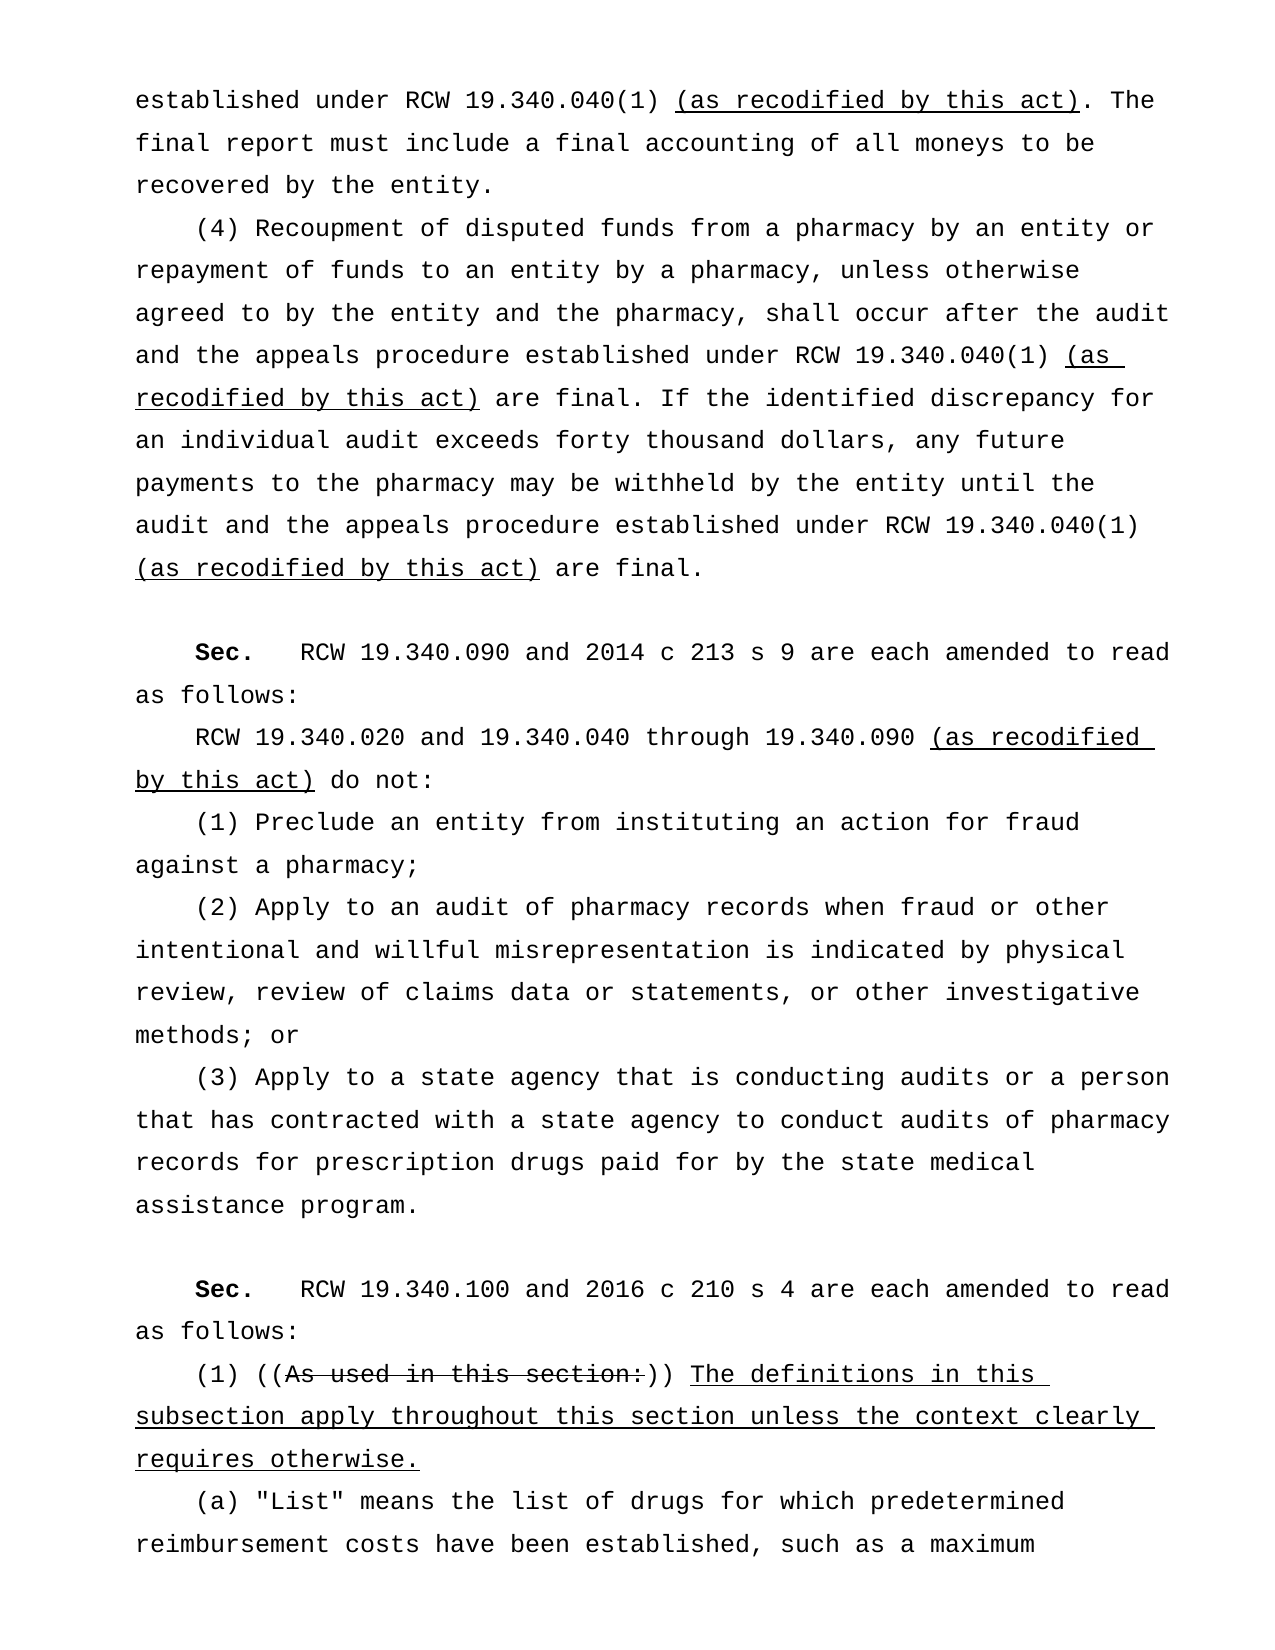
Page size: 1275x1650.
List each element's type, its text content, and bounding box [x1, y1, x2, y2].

text (1) Preclude an entity from instituting an action for fraud against a pharmacy; [135, 797, 1170, 882]
text RCW 19.340.020 and 19.340.040 through 19.340.090 (as recodified by this act) do not: [135, 712, 1170, 797]
text (2) Apply to an audit of pharmacy records when fraud or other intentional and willful misrepresentation is indicated by physical review, review of claims data or statements, or other investigative methods; or [135, 882, 1170, 1052]
text Sec. RCW 19.340.100 and 2016 c 210 s 4 are each amended to read as follows: [135, 1263, 1170, 1348]
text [135, 75, 1170, 202]
text (3) Apply to a state agency that is conducting audits or a person that has contracted with a state agency to conduct audits of pharmacy records for prescription drugs paid for by the state medical assistance program. [135, 1052, 1170, 1222]
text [135, 1476, 1170, 1561]
text (4) Recoupment of disputed funds from a pharmacy by an entity or repayment of funds to an entity by a pharmacy, unless otherwise agreed to by the entity and the pharmacy, shall occur after the audit and the appeals procedure established under RCW 19.340.040(1) (as recodified by this act) are final. If the identified discrepancy for an individual audit exceeds forty thousand dollars, any future payments to the pharmacy may be withheld by the entity until the audit and the appeals procedure established under RCW 19.340.040(1) (as recodified by this act) are final. [135, 202, 1170, 585]
text Sec. RCW 19.340.090 and 2014 c 213 s 9 are each amended to read as follows: [135, 627, 1170, 712]
text (1) ((As used in this section:)) The definitions in this subsection apply throughout this section unless the context clearly requires otherwise. [135, 1348, 1170, 1476]
